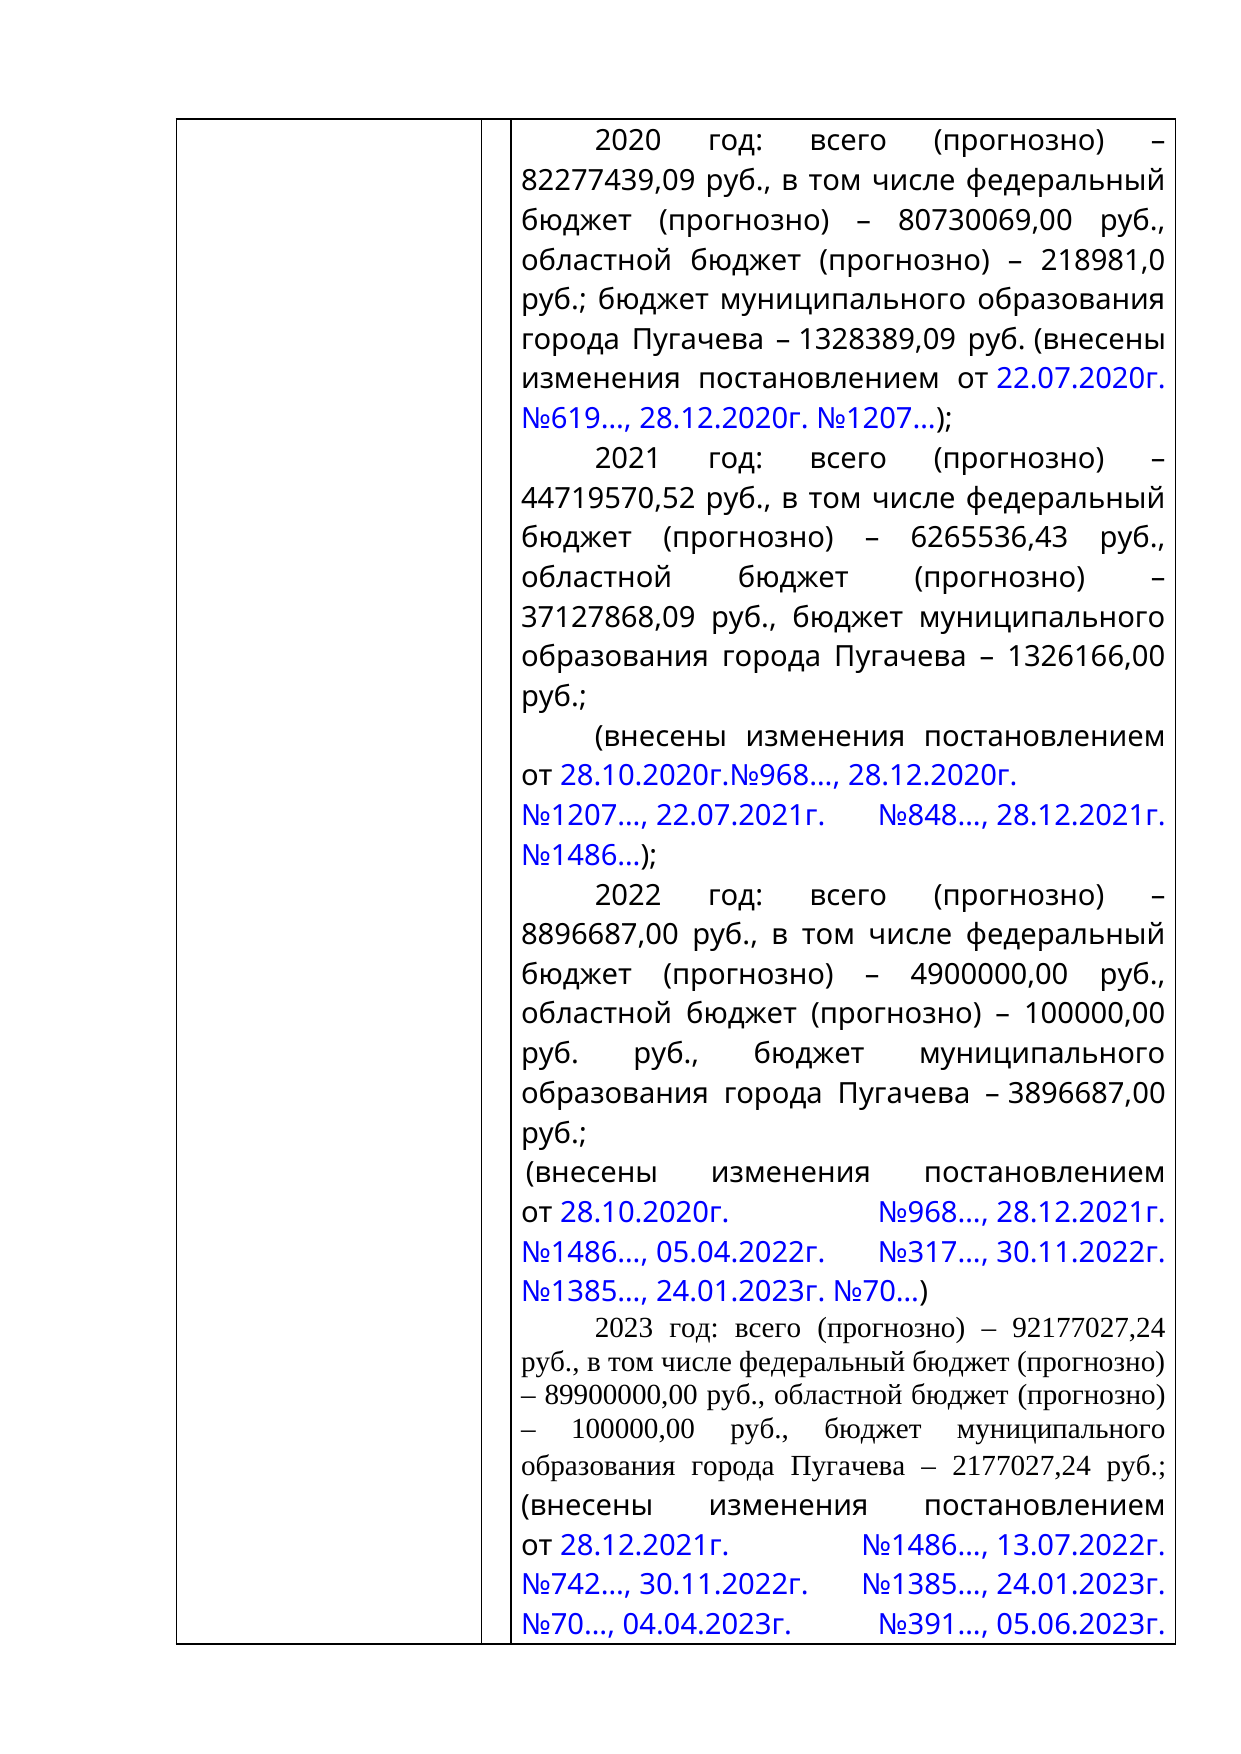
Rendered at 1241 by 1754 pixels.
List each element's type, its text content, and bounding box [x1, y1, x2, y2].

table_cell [177, 120, 481, 1643]
table_cell - [482, 120, 510, 1643]
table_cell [512, 120, 1175, 1643]
